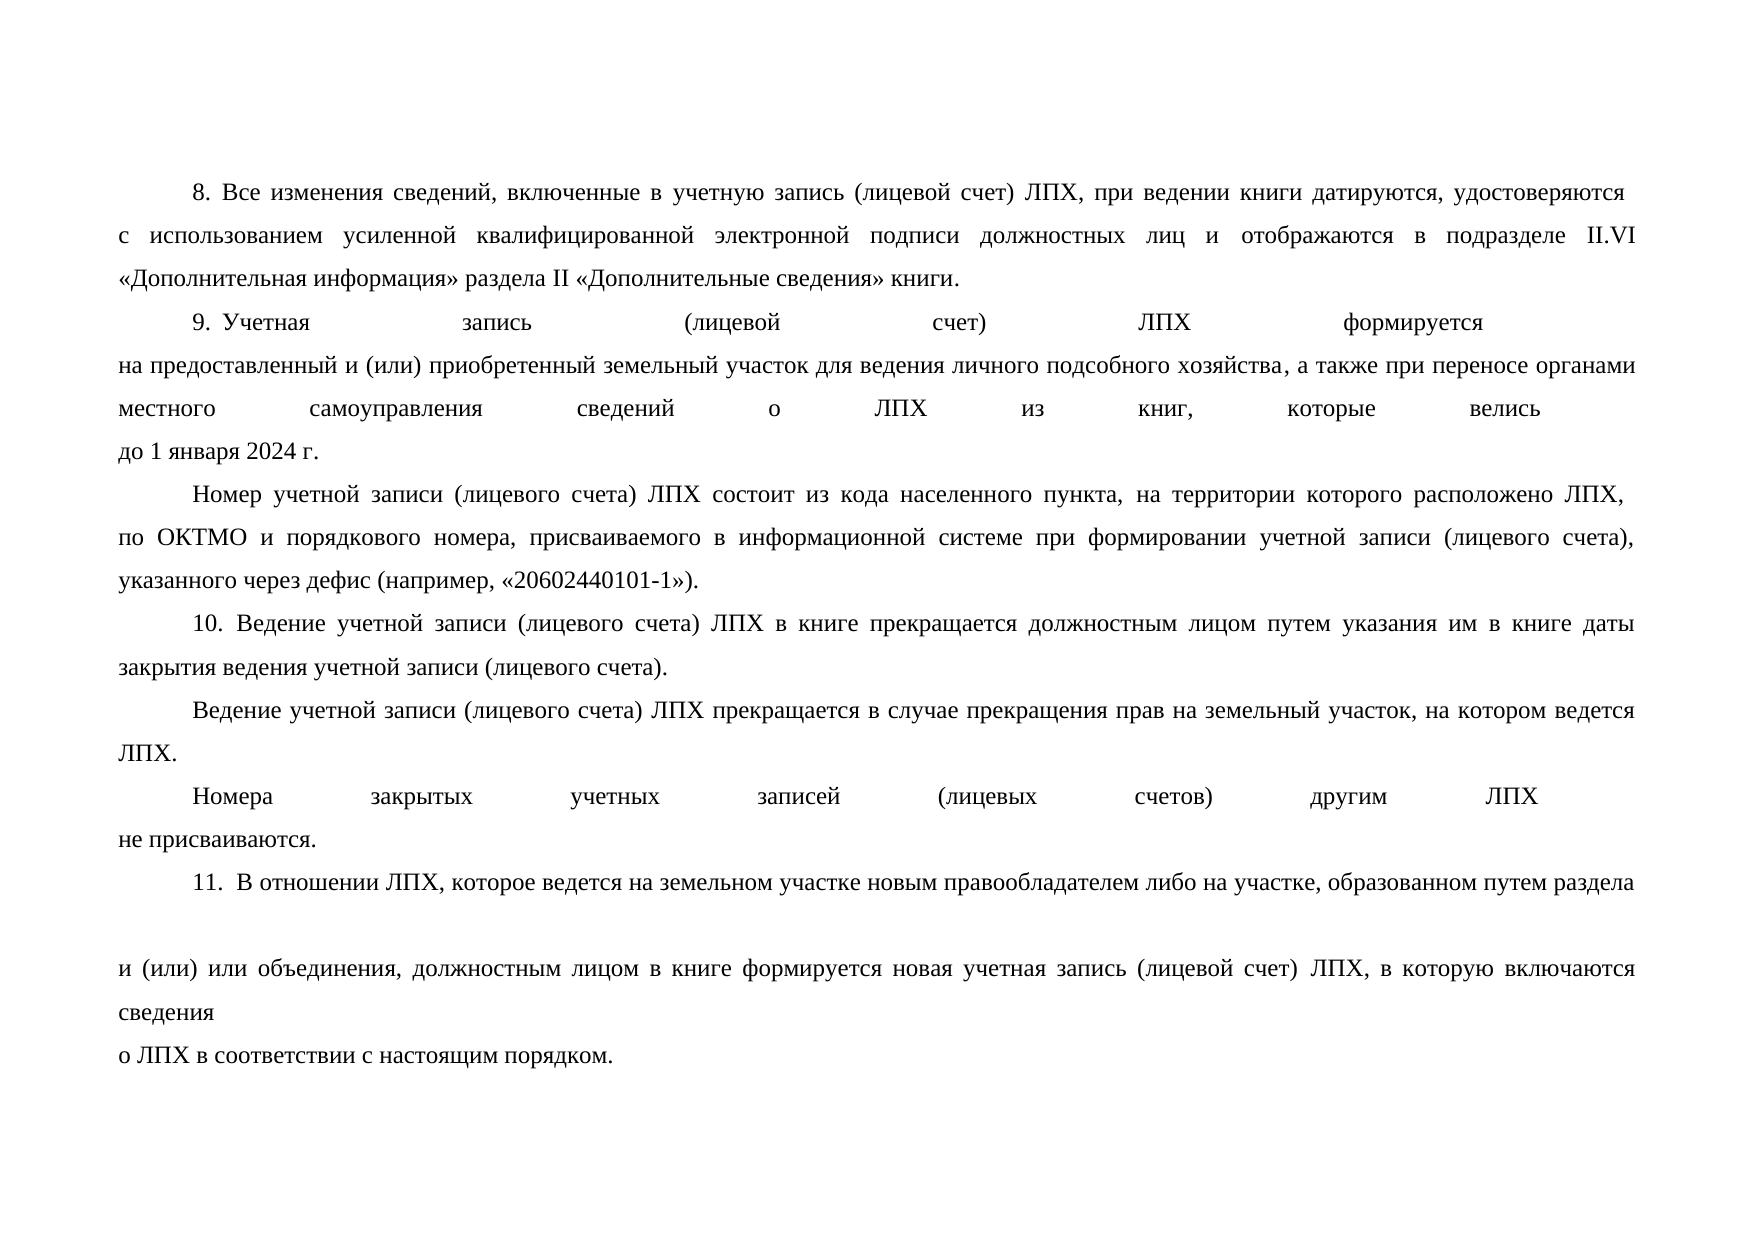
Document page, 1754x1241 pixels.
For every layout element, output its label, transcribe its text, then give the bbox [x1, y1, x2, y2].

list Учетная запись (лицевой счет) ЛПХ формируется на предоставленный и (или) приобретенный земельный участок для ведения личного подсобного хозяйства, а также при переносе органами местного самоуправления сведений о ЛПХ из книг, которые велись до 1 января 2024 г. [118, 307, 1636, 465]
list Ведение учетной записи (лицевого счета) ЛПХ в книге прекращается должностным лицом путем указания им в книге даты закрытия ведения учетной записи (лицевого счета). [118, 608, 1636, 680]
list Все изменения сведений, включенные в учетную запись (лицевой счет) ЛПХ, при ведении книги датируются, удостоверяются с использованием усиленной квалифицированной электронной подписи должностных лиц и отображаются в подразделе II.VI «Дополнительная информация» раздела II «Дополнительные сведения» книги. [118, 177, 1636, 292]
text Номер учетной записи (лицевого счета) ЛПХ состоит из кода населенного пункта, на территории которого расположено ЛПХ, по ОКТМО и порядкового номера, присваиваемого в информационной системе при формировании учетной записи (лицевого счета), указанного через дефис (например, «20602440101-1»). [118, 479, 1636, 594]
list Ведение учетной записи (лицевого счета) ЛПХ прекращается в случае прекращения прав на земельный участок, на котором ведется ЛПХ. [118, 695, 1636, 767]
list В отношении ЛПХ, которое ведется на земельном участке новым правообладателем либо на участке, образованном путем раздела и (или) или объединения, должностным лицом в книге формируется новая учетная запись (лицевой счет) ЛПХ, в которую включаются сведения о ЛПХ в соответствии с настоящим порядком. [118, 867, 1636, 1068]
text Номера закрытых учетных записей (лицевых счетов) другим ЛПХ не присваиваются. [118, 781, 1636, 853]
